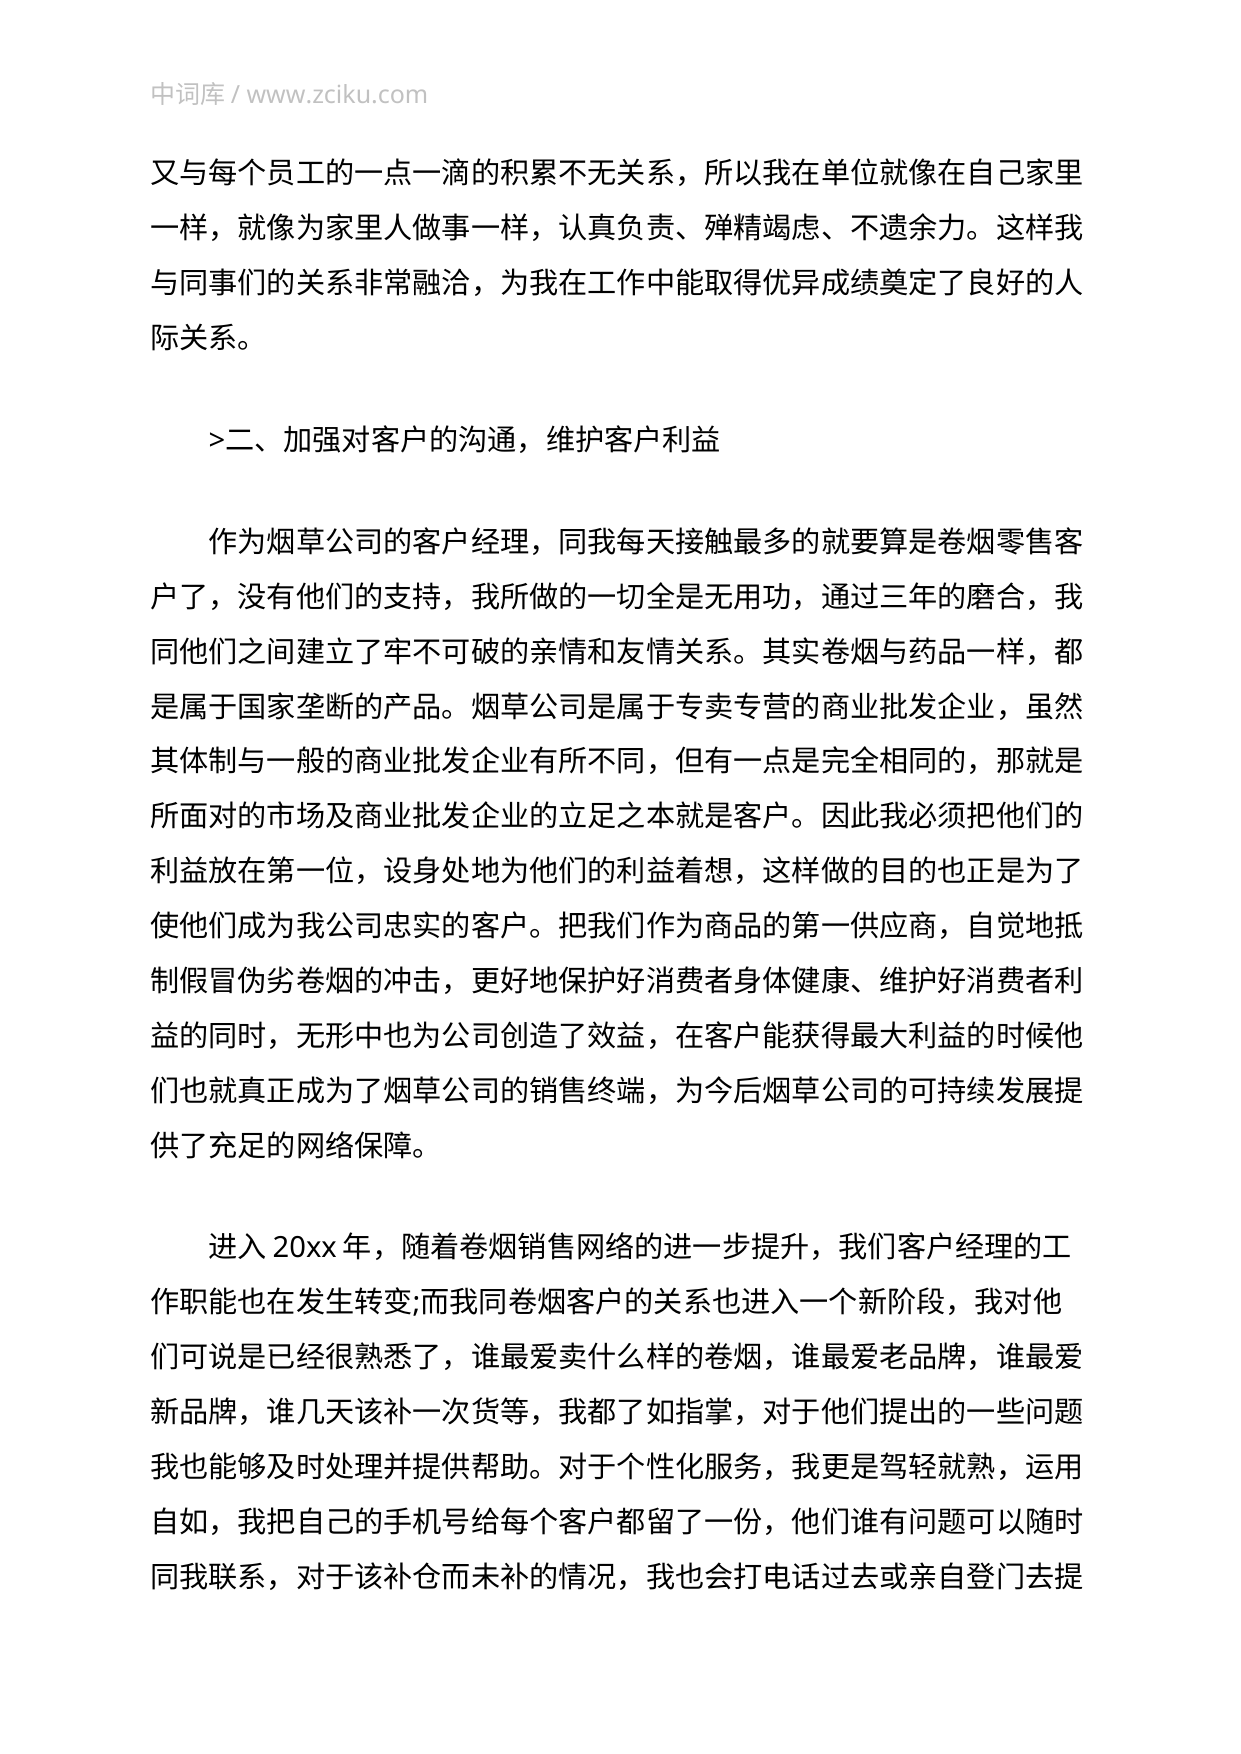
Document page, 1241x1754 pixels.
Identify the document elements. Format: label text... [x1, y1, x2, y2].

text >二、加强对客户的沟通，维护客户利益 [150, 416, 1090, 459]
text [150, 1224, 1090, 1596]
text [150, 150, 1090, 357]
text 作为烟草公司的客户经理，同我每天接触最多的就要算是卷烟零售客户了，没有他们的支持，我所做的一切全是无用功，通过三年的磨合，我同他们之间建立了牢不可破的亲情和友情关系。其实卷烟与药品一样，都是属于国家垄断的产品。烟草公司是属于专卖专营的商业批发企业，虽然其体制与一般的商业批发企业有所不同，但有一点是完全相同的，那就是所面对的市场及商业批发企业的立足之本就是客户。因此我必须把他们的利益放在第一位，设身处地为他们的利益着想，这样做的目的也正是为了使他们成为我公司忠实的客户。把我们作为商品的第一供应商，自觉地抵制假冒伪劣卷烟的冲击，更好地保护好消费者身体健康、维护好消费者利益的同时，无形中也为公司创造了效益，在客户能获得最大利益的时候他们也就真正成为了烟草公司的销售终端，为今后烟草公司的可持续发展提供了充足的网络保障。 [150, 518, 1090, 1164]
